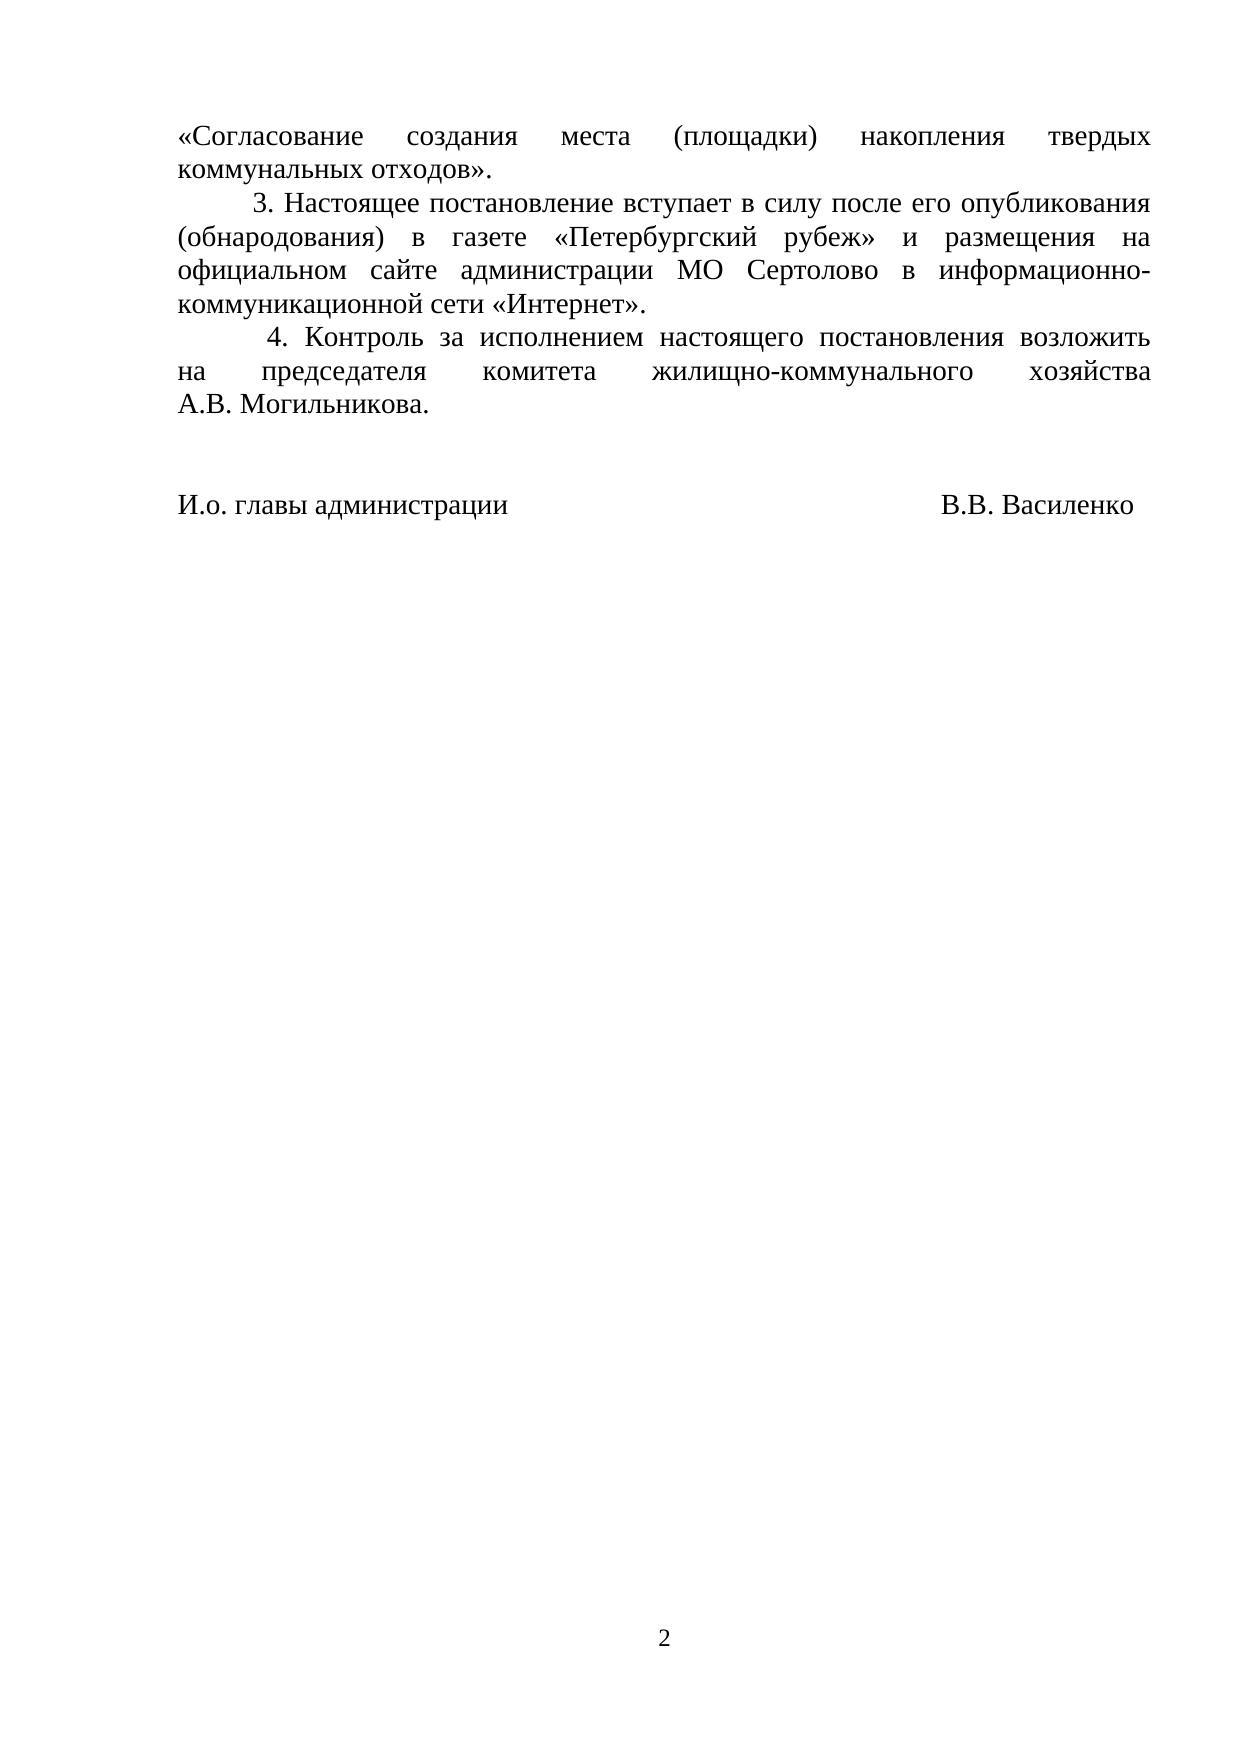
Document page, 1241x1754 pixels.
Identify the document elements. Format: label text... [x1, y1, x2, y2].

text 4. Контроль за исполнением настоящего постановления возложить на председателя комитета жилищно-коммунального хозяйства А.В. Могильникова. [177, 319, 1152, 420]
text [177, 118, 1152, 185]
text И.о. главы администрации В.В. Василенко [177, 487, 1152, 521]
text 3. Настоящее постановление вступает в силу после его опубликования (обнародования) в газете «Петербургский рубеж» и размещения на официальном сайте администрации МО Сертолово в информационно-коммуникационной сети «Интернет». [177, 185, 1152, 319]
